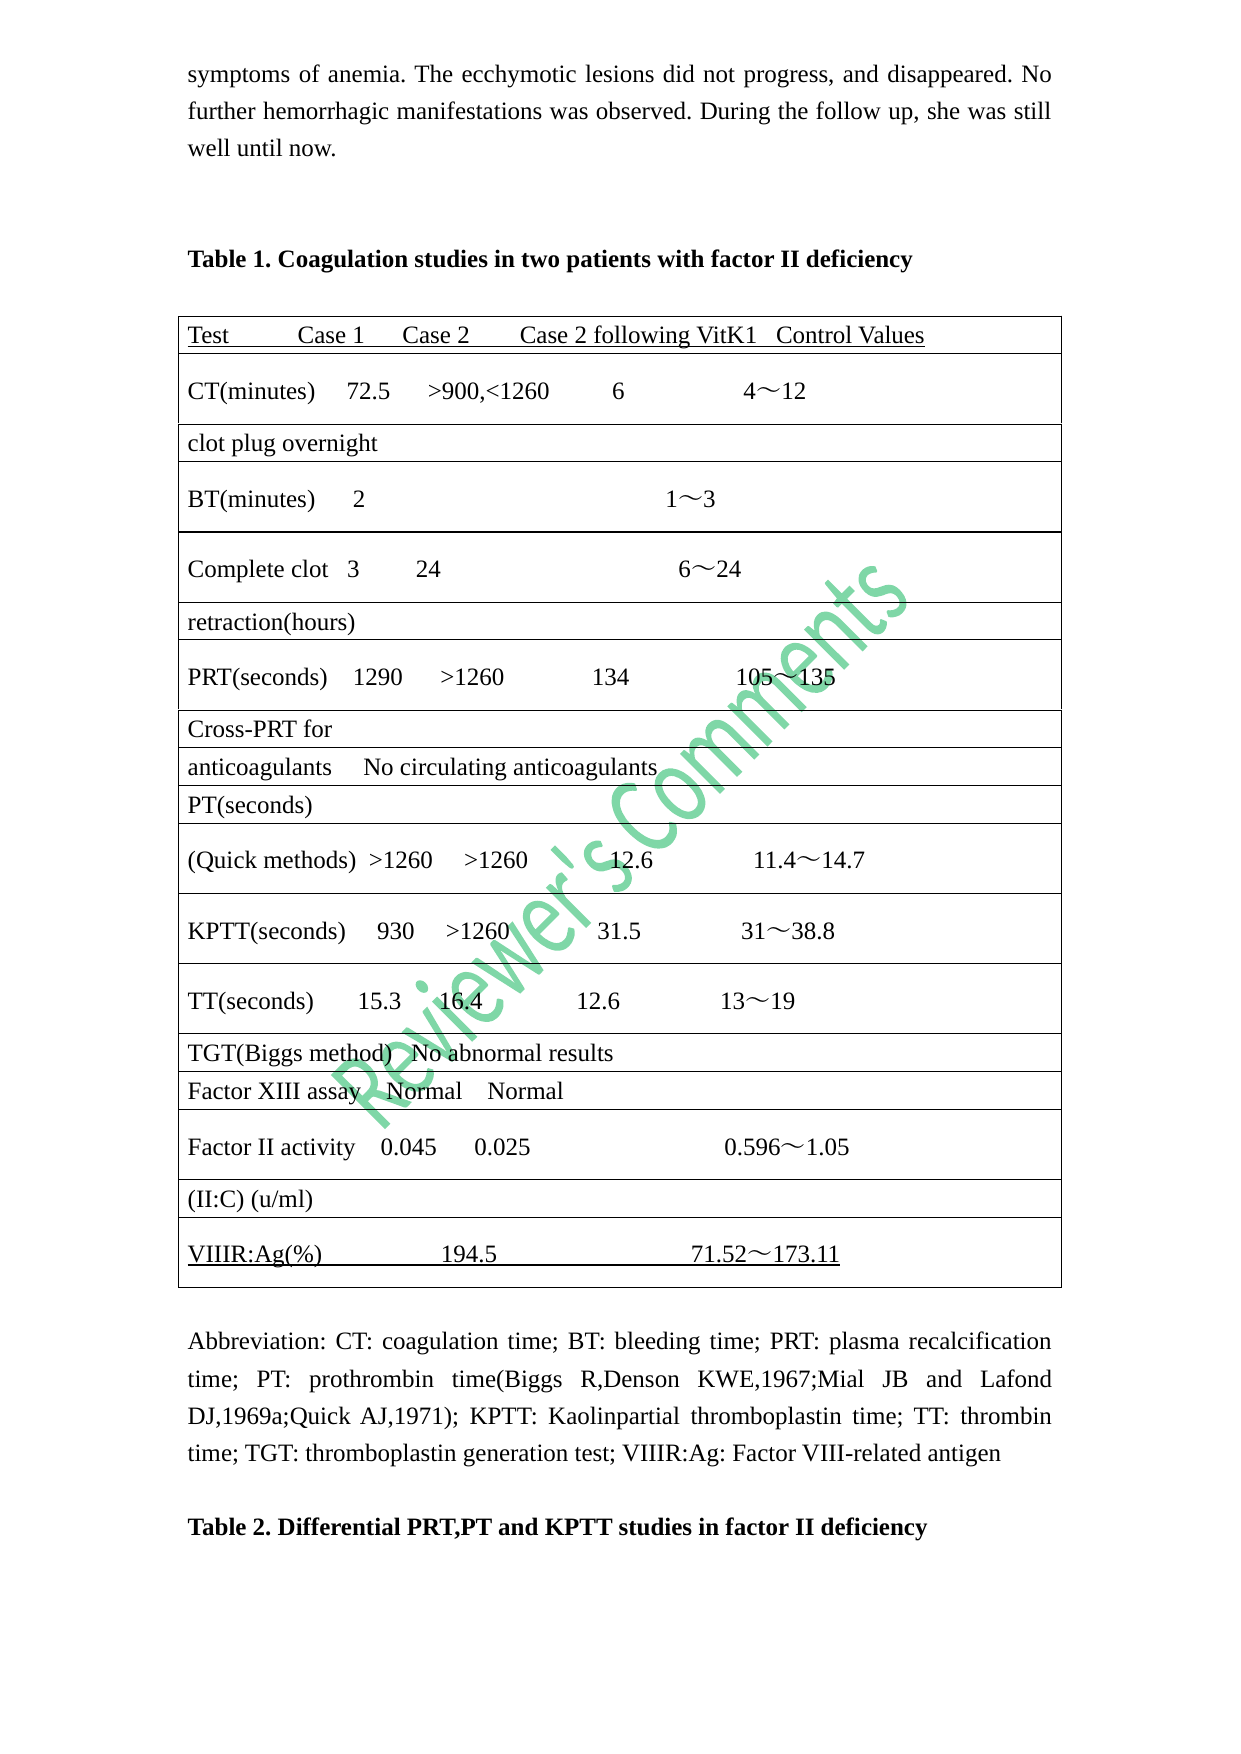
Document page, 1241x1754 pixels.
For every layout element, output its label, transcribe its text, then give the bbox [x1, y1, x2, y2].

text TT(seconds) 15.3 16.4 12.6 13～19 [179, 964, 1061, 1033]
text Test Case 1 Case 2 Case 2 following VitK1 Control Values [179, 317, 1061, 353]
text PRT(seconds) 1290 >1260 134 105～135 [179, 640, 1061, 709]
text (Quick methods) >1260 >1260 12.6 11.4～14.7 [179, 824, 1061, 893]
text retraction(hours) [179, 603, 1061, 639]
text VIIIR:Ag(%) 194.5 71.52～173.11 [179, 1218, 1061, 1287]
text clot plug overnight [179, 425, 1061, 461]
text anticoagulants No circulating anticoagulants [179, 748, 1061, 785]
text KPTT(seconds) 930 >1260 31.5 31～38.8 [179, 894, 1061, 963]
text Complete clot 3 24 6～24 [179, 533, 1061, 602]
text Table 1. Coagulation studies in two patients with factor II deficiency [187, 242, 1053, 274]
text PT(seconds) [179, 786, 1061, 823]
text BT(minutes) 2 1～3 [179, 462, 1061, 531]
text Factor II activity 0.045 0.025 0.596～1.05 [179, 1110, 1061, 1179]
text Table 2. Differential PRT,PT and KPTT studies in factor II deficiency [187, 1510, 1053, 1542]
text Factor XIII assay Normal Normal [179, 1072, 1061, 1109]
text Cross-PRT for [179, 711, 1061, 747]
text Abbreviation: CT: coagulation time; BT: bleeding time; PRT: plasma recalcification time; PT: prothrombin time(Biggs R,Denson KWE,1967;Mial JB and Lafond DJ,1969a;Quick AJ,1971); KPTT: Kaolinpartial thromboplastin time; TT: thrombin time; TGT: thromboplastin generation test; VIIIR:Ag: Factor VIII-related antigen [187, 1324, 1053, 1469]
text (II:C) (u/ml) [179, 1180, 1061, 1217]
text TGT(Biggs method) No abnormal results [179, 1034, 1061, 1071]
text CT(minutes) 72.5 >900,<1260 6 4～12 [179, 354, 1061, 423]
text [187, 57, 1053, 164]
